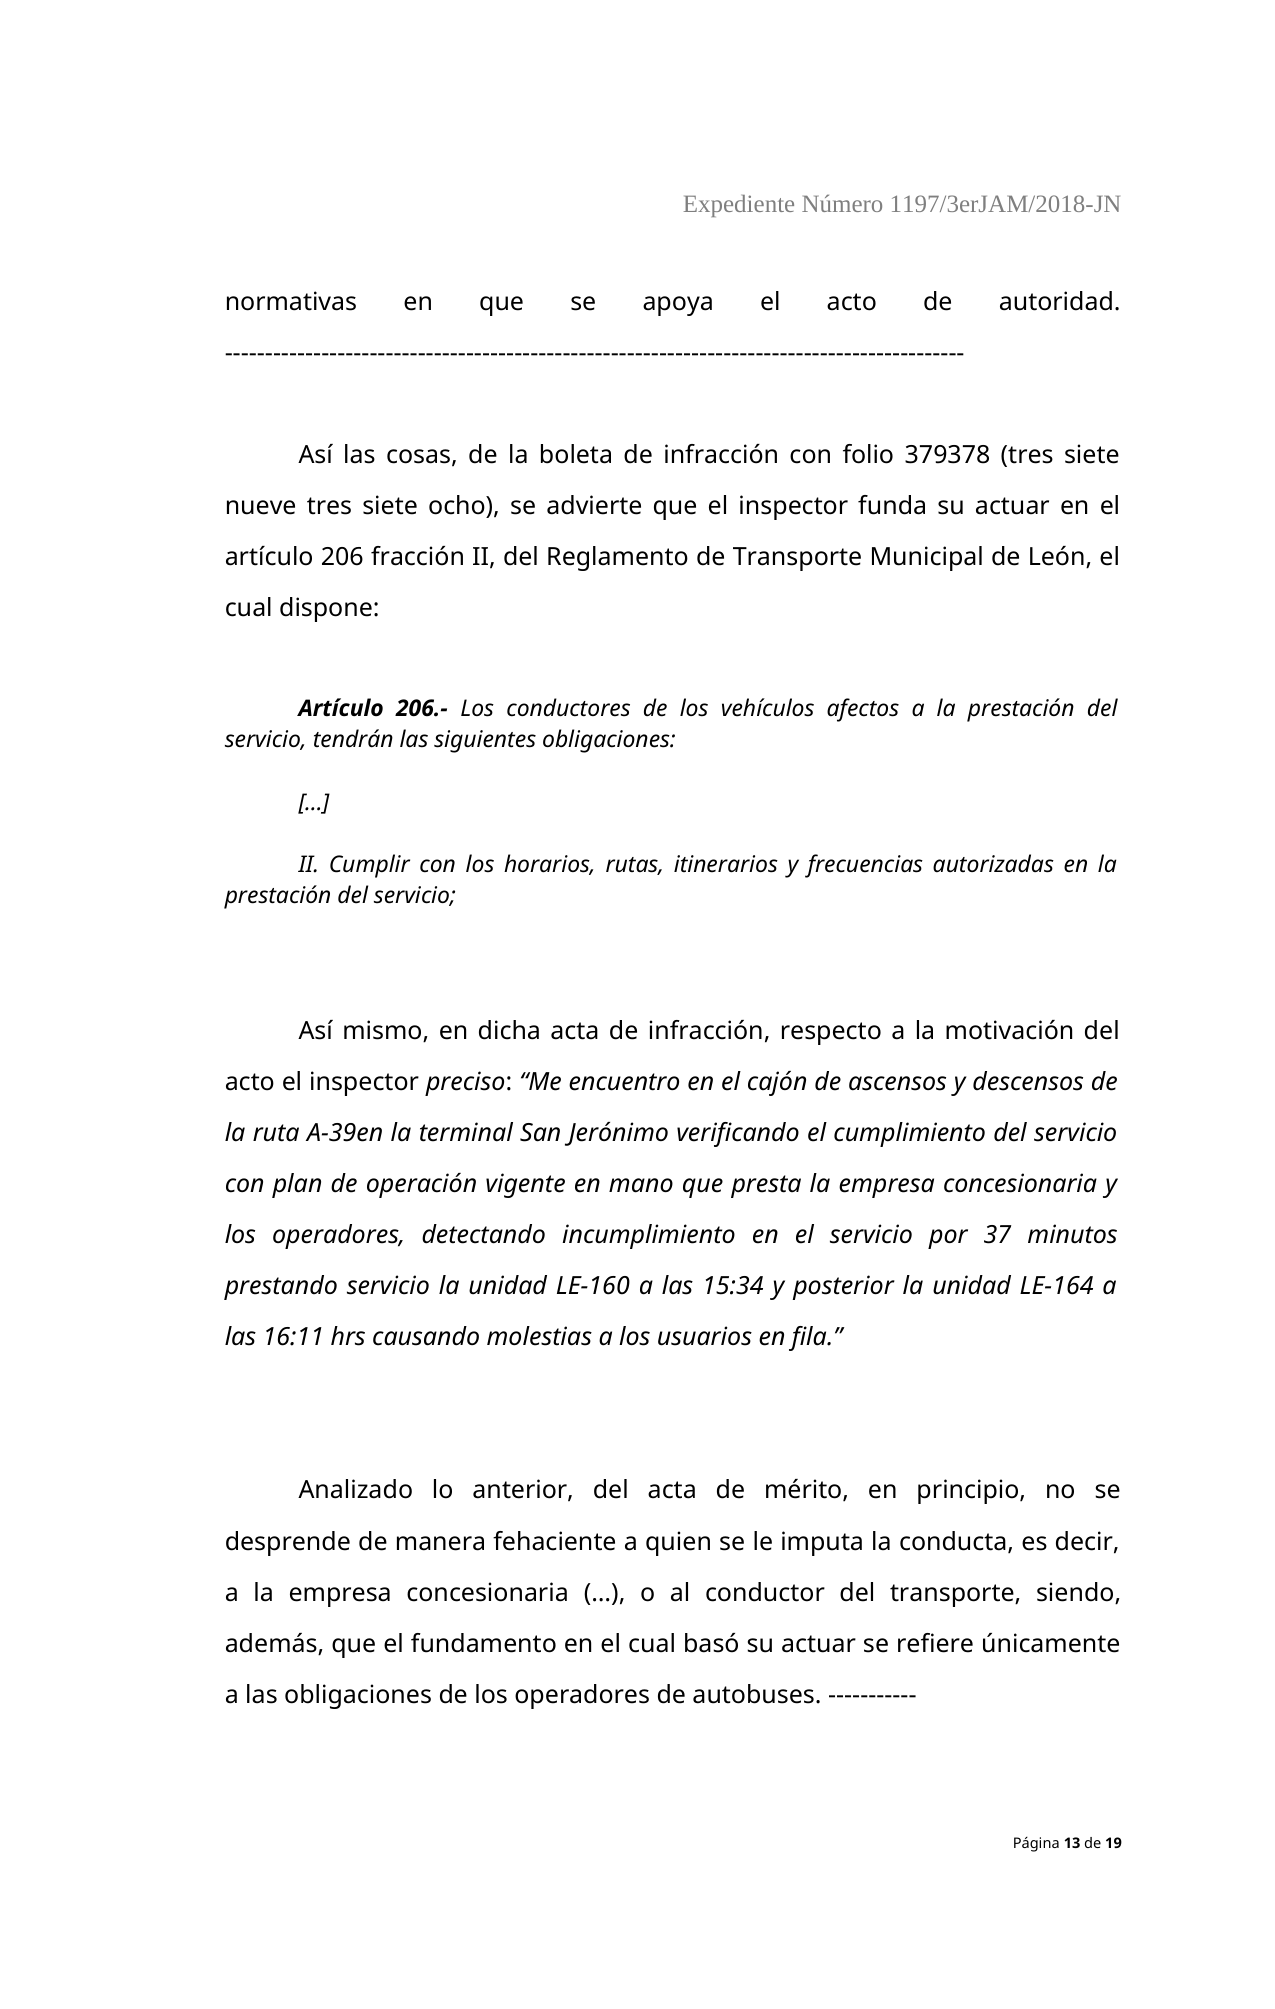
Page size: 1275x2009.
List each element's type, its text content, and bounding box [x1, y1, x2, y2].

text Así mismo, en dicha acta de infracción, respecto a la motivación del acto el inspector preciso: “Me encuentro en el cajón de ascensos y descensos de la ruta A-39en la terminal San Jerónimo verificando el cumplimiento del servicio con plan de operación vigente en mano que presta la empresa concesionaria y los operadores, detectando incumplimiento en el servicio por 37 minutos prestando servicio la unidad LE-160 a las 15:34 y posterior la unidad LE-164 a las 16:11 hrs causando molestias a los usuarios en fila.” [224, 1013, 1121, 1353]
text Así las cosas, de la boleta de infracción con folio 379378 (tres siete nueve tres siete ocho), se advierte que el inspector funda su actuar en el artículo 206 fracción II, del Reglamento de Transporte Municipal de León, el cual dispone: [224, 437, 1121, 624]
text Artículo 206.- Los conductores de los vehículos afectos a la prestación del servicio, tendrán las siguientes obligaciones: [224, 692, 1121, 754]
text II. Cumplir con los horarios, rutas, itinerarios y frecuencias autorizadas en la prestación del servicio; [224, 848, 1121, 911]
text Analizado lo anterior, del acta de mérito, en principio, no se desprende de manera fehaciente a quien se le imputa la conducta, es decir, a la empresa concesionaria (…), o al conductor del transporte, siendo, además, que el fundamento en el cual basó su actuar se refiere únicamente a las obligaciones de los operadores de autobuses. ----------- [224, 1472, 1121, 1710]
text […] [224, 786, 1121, 817]
